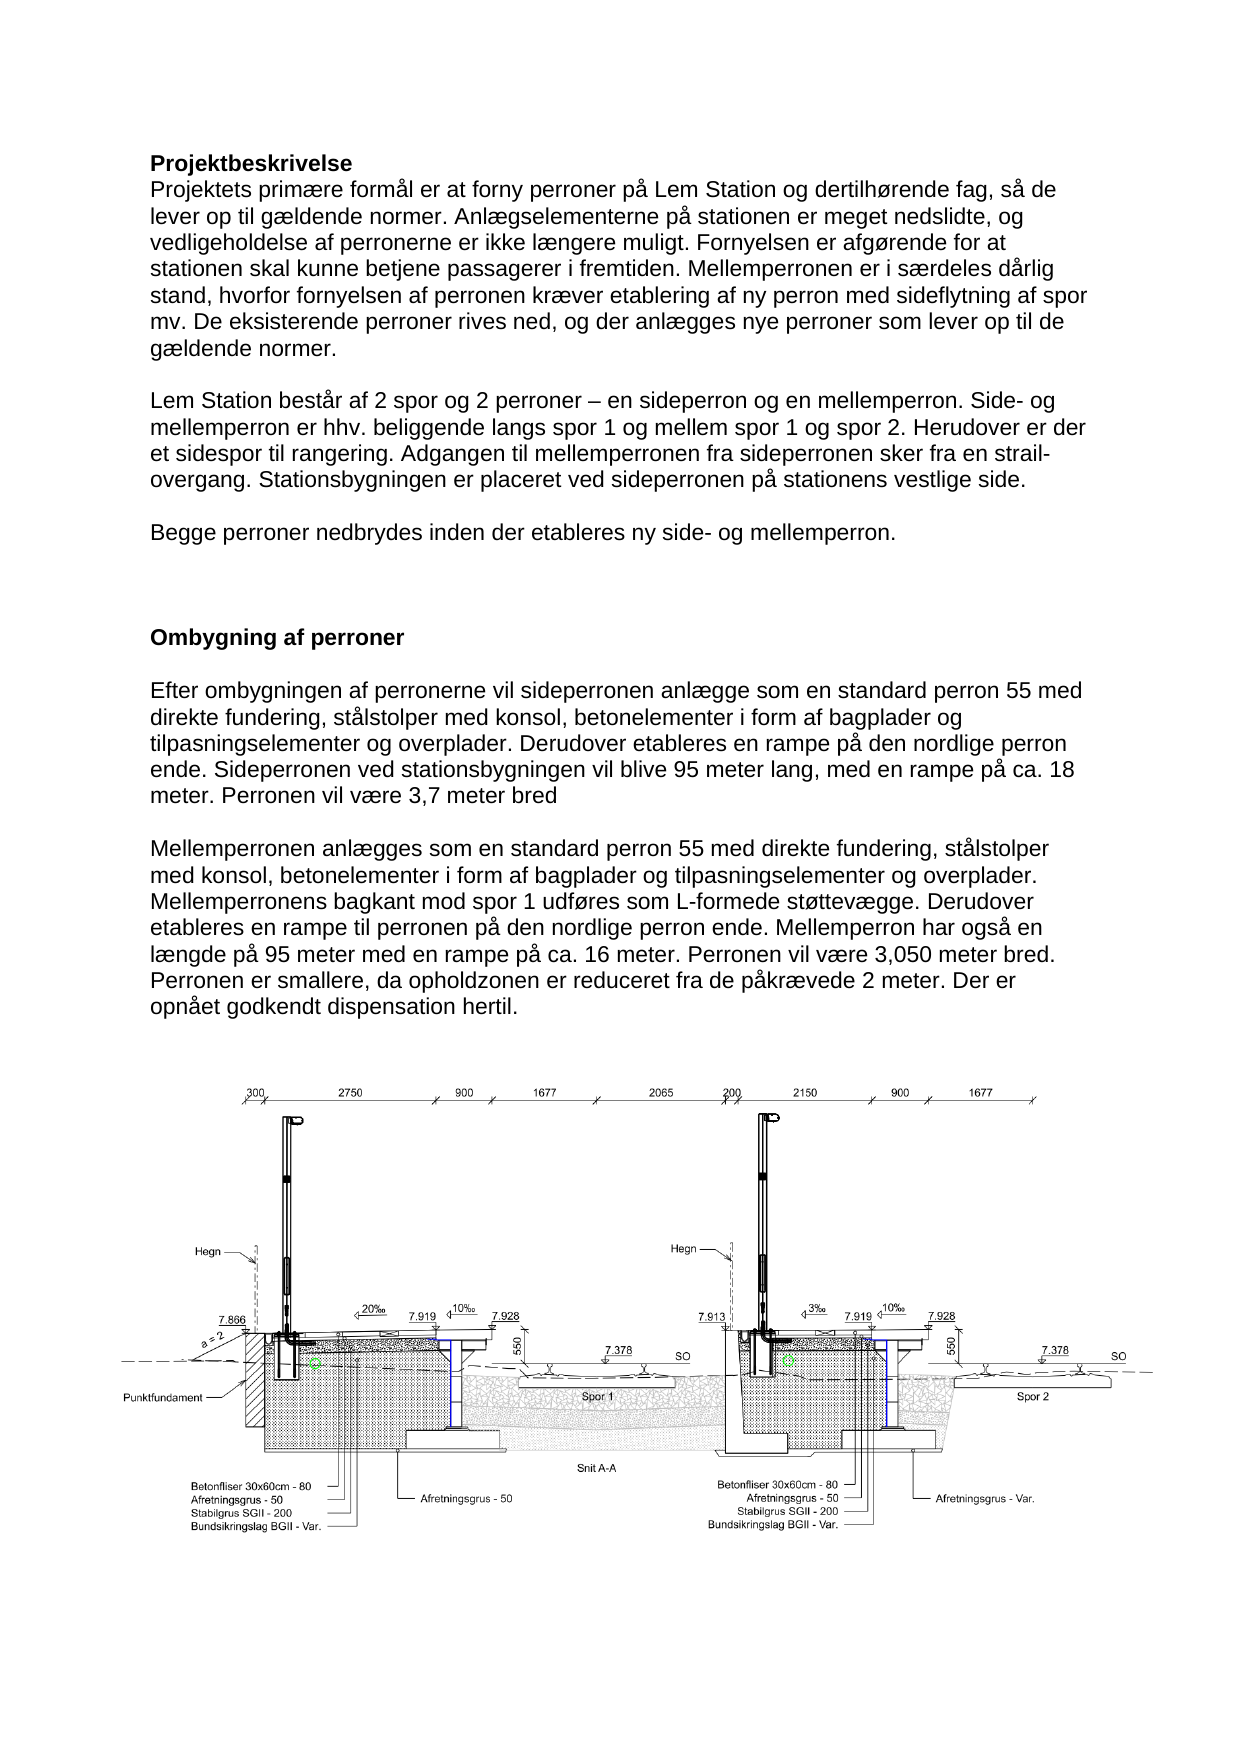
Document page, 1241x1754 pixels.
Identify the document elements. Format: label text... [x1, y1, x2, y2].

text Mellemperronens bagkant mod spor 1 udføres som L-formede støttevægge. Derudover etableres en rampe til perronen på den nordlige perron ende. Mellemperron har også en længde på 95 meter med en rampe på ca. 16 meter. Perronen vil være 3,050 meter bred. Perronen er smallere, da opholdzonen er reduceret fra de påkrævede 2 meter. Der er opnået godkendt dispensation hertil. [150, 888, 1090, 1020]
text Projektbeskrivelse [150, 150, 1090, 176]
text Mellemperronen anlægges som en standard perron 55 med direkte fundering, stålstolper med konsol, betonelementer i form af bagplader og tilpasningselementer og overplader. [150, 835, 1090, 888]
text Begge perroner nedbrydes inden der etableres ny side- og mellemperron. [150, 519, 1090, 545]
picture [76, 1085, 1153, 1548]
text Efter ombygningen af perronerne vil sideperronen anlægge som en standard perron 55 med direkte fundering, stålstolper med konsol, betonelementer i form af bagplader og tilpasningselementer og overplader. Derudover etableres en rampe på den nordlige perron ende. Sideperronen ved stationsbygningen vil blive 95 meter lang, med en rampe på ca. 18 meter. Perronen vil være 3,7 meter bred [150, 677, 1090, 809]
text Ombygning af perroner [150, 624, 1090, 651]
text vedligeholdelse af perronerne er ikke længere muligt. Fornyelsen er afgørende for at stationen skal kunne betjene passagerer i fremtiden. Mellemperronen er i særdeles dårlig stand, hvorfor fornyelsen af perronen kræver etablering af ny perron med sideflytning af spor mv. De eksisterende perroner rives ned, og der anlægges nye perroner som lever op til de gældende normer. [150, 229, 1090, 361]
text Lem Station består af 2 spor og 2 perroner – en sideperron og en mellemperron. Side- og mellemperron er hhv. beliggende langs spor 1 og mellem spor 1 og spor 2. Herudover er der et sidespor til rangering. Adgangen til mellemperronen fra sideperronen sker fra en strail-overgang. Stationsbygningen er placeret ved sideperronen på stationens vestlige side. [150, 387, 1090, 493]
text Projektets primære formål er at forny perroner på Lem Station og dertilhørende fag, så de lever op til gældende normer. Anlægselementerne på stationen er meget nedslidte, og [150, 176, 1090, 229]
